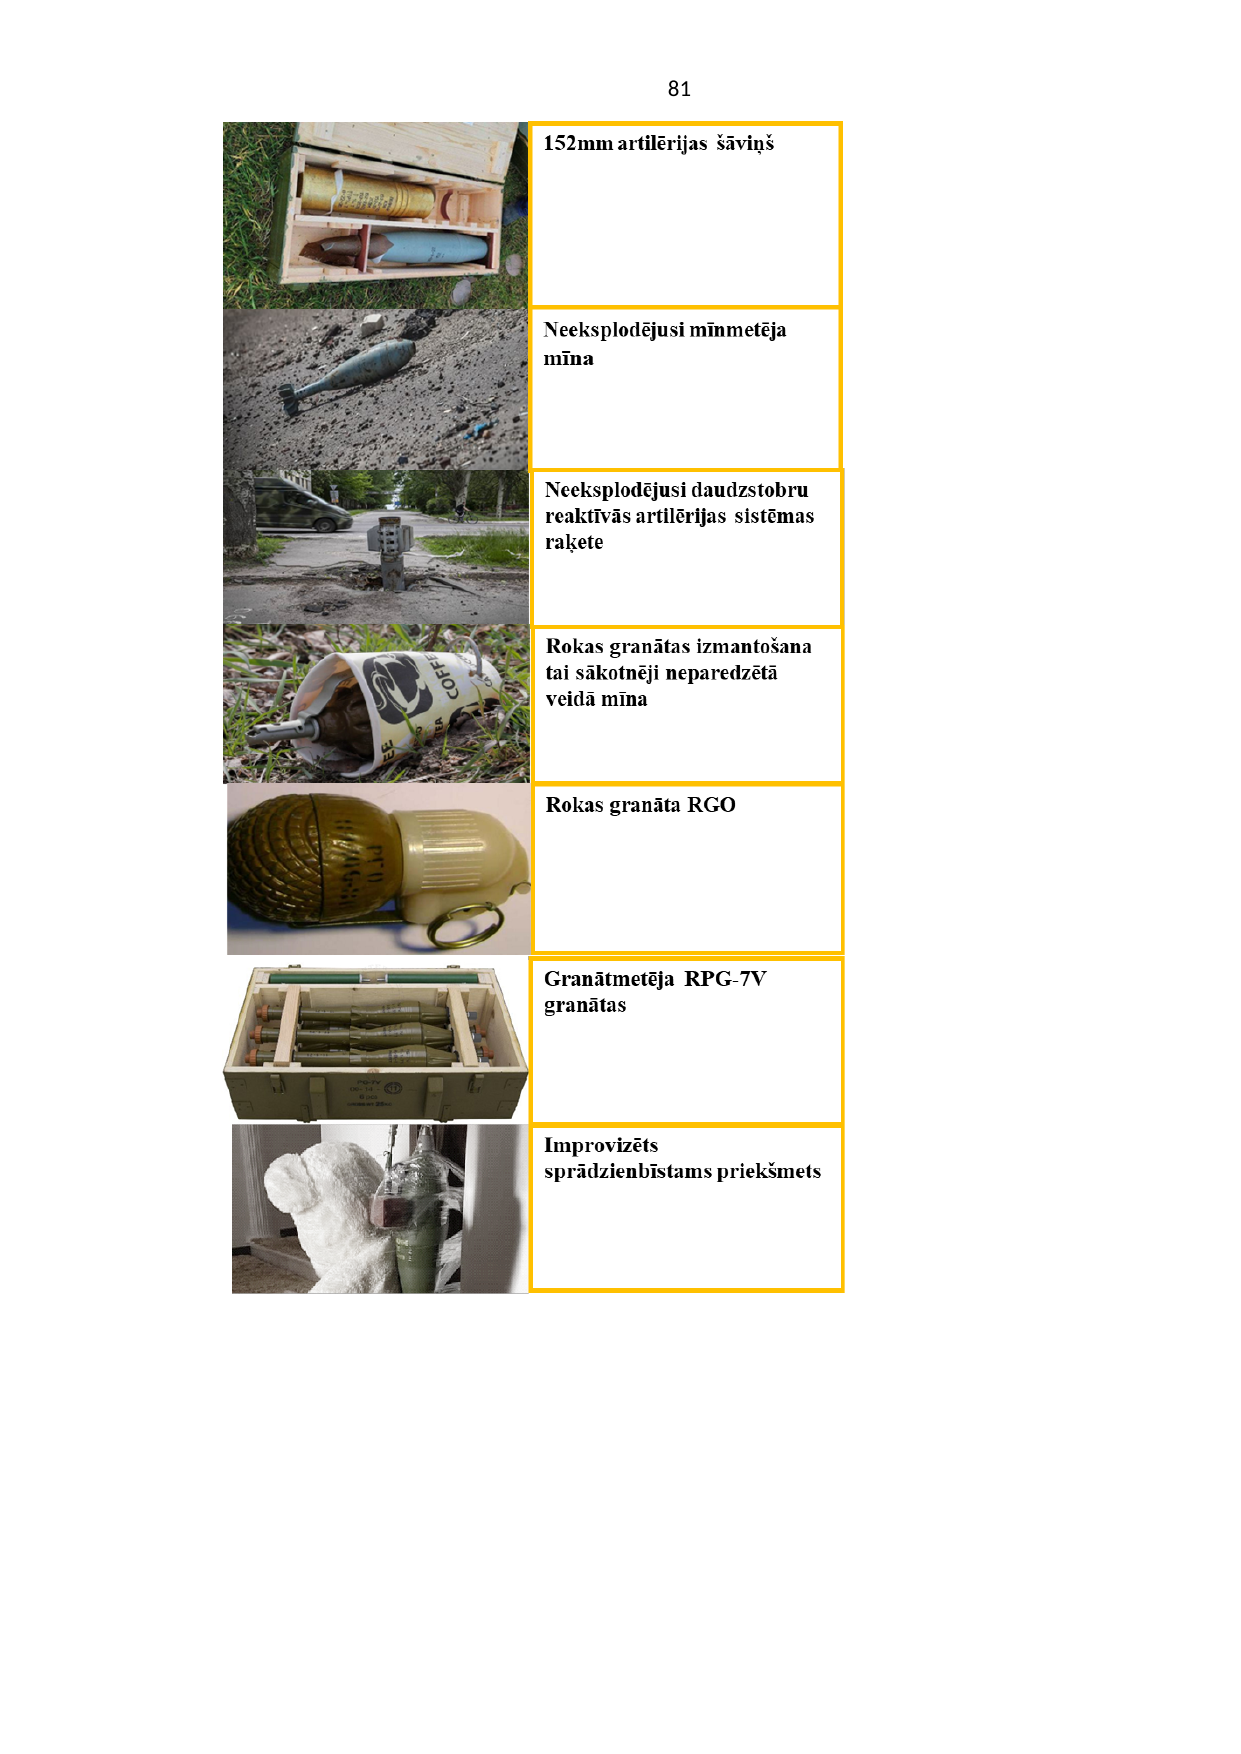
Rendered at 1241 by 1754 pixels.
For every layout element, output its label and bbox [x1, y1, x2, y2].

picture [221, 121, 845, 955]
picture [221, 956, 845, 1294]
